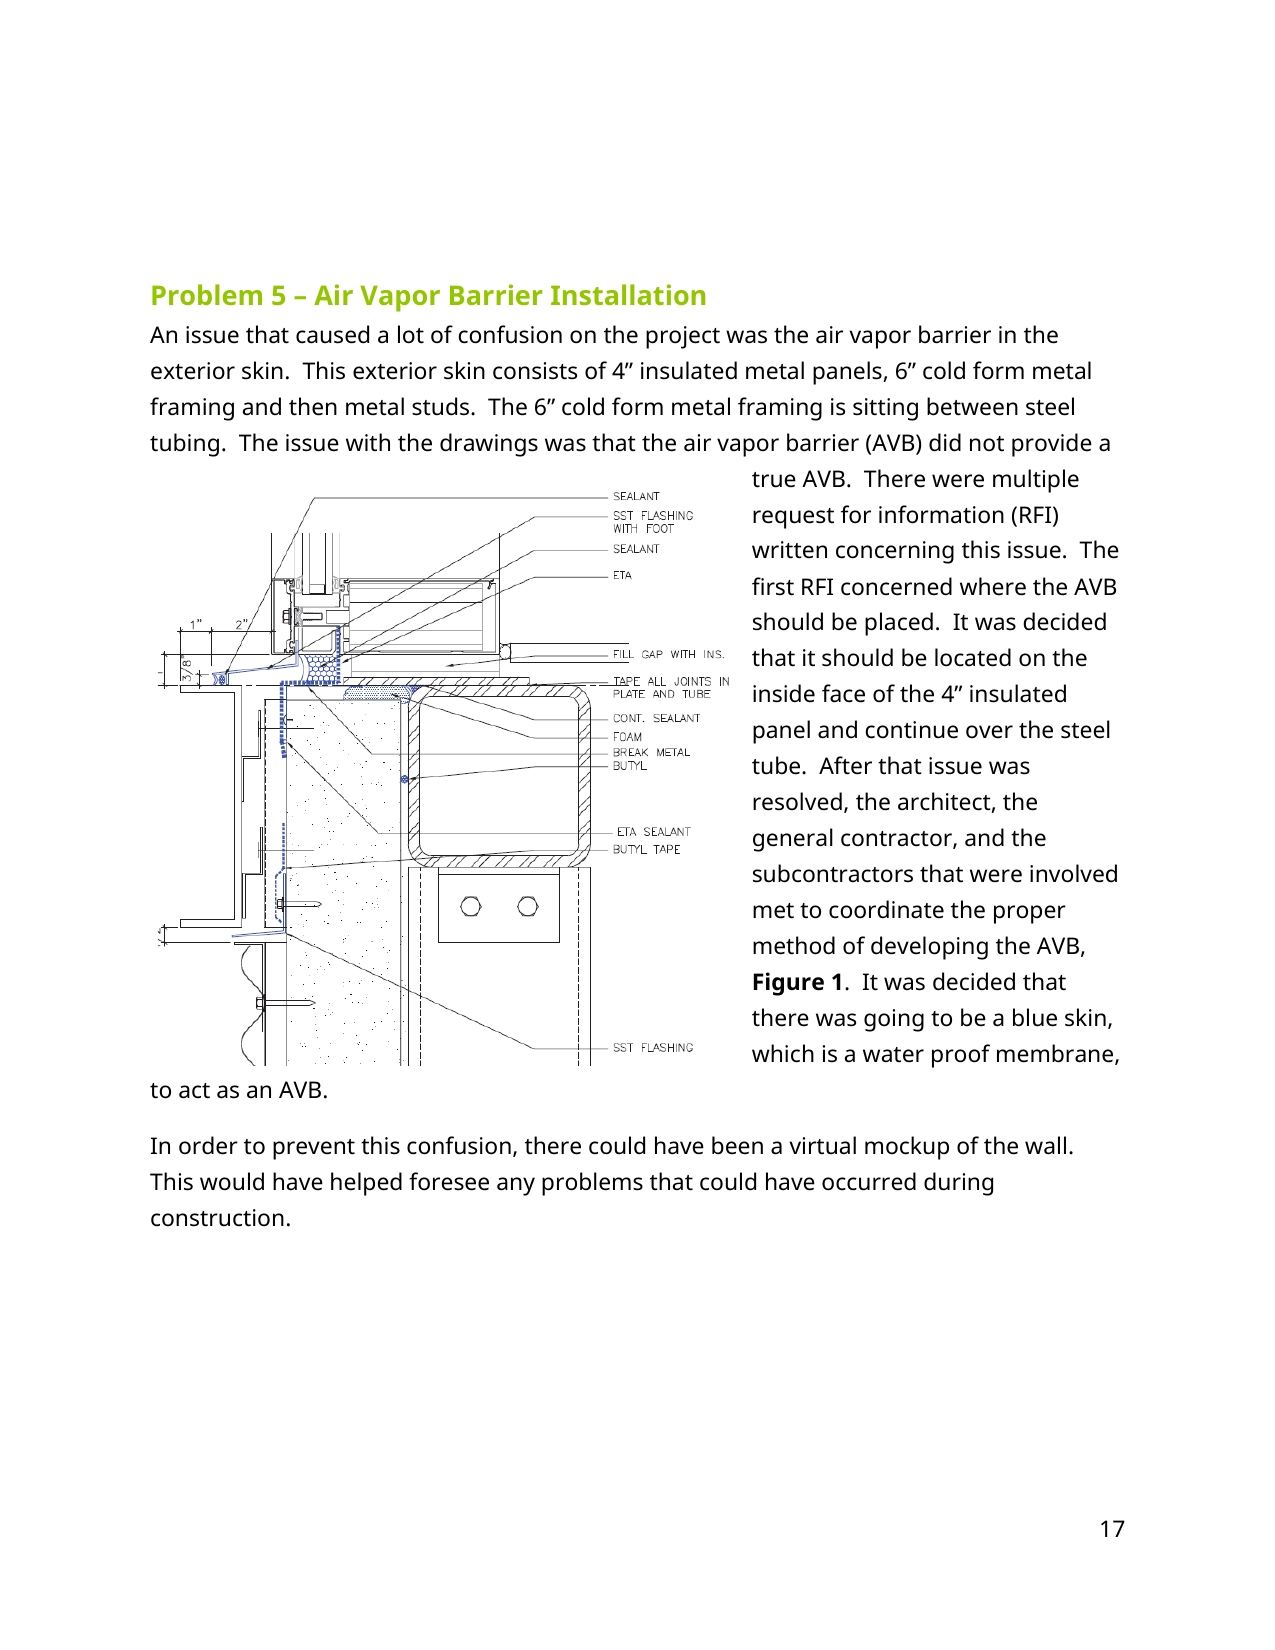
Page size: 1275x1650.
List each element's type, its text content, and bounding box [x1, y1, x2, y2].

picture [157, 471, 733, 1066]
subtitle Problem 5 – Air Vapor Barrier Installation [150, 276, 1125, 313]
text In order to prevent this confusion, there could have been a virtual mockup of the wall. This would have helped foresee any problems that could have occurred during construction. [150, 1130, 1125, 1233]
